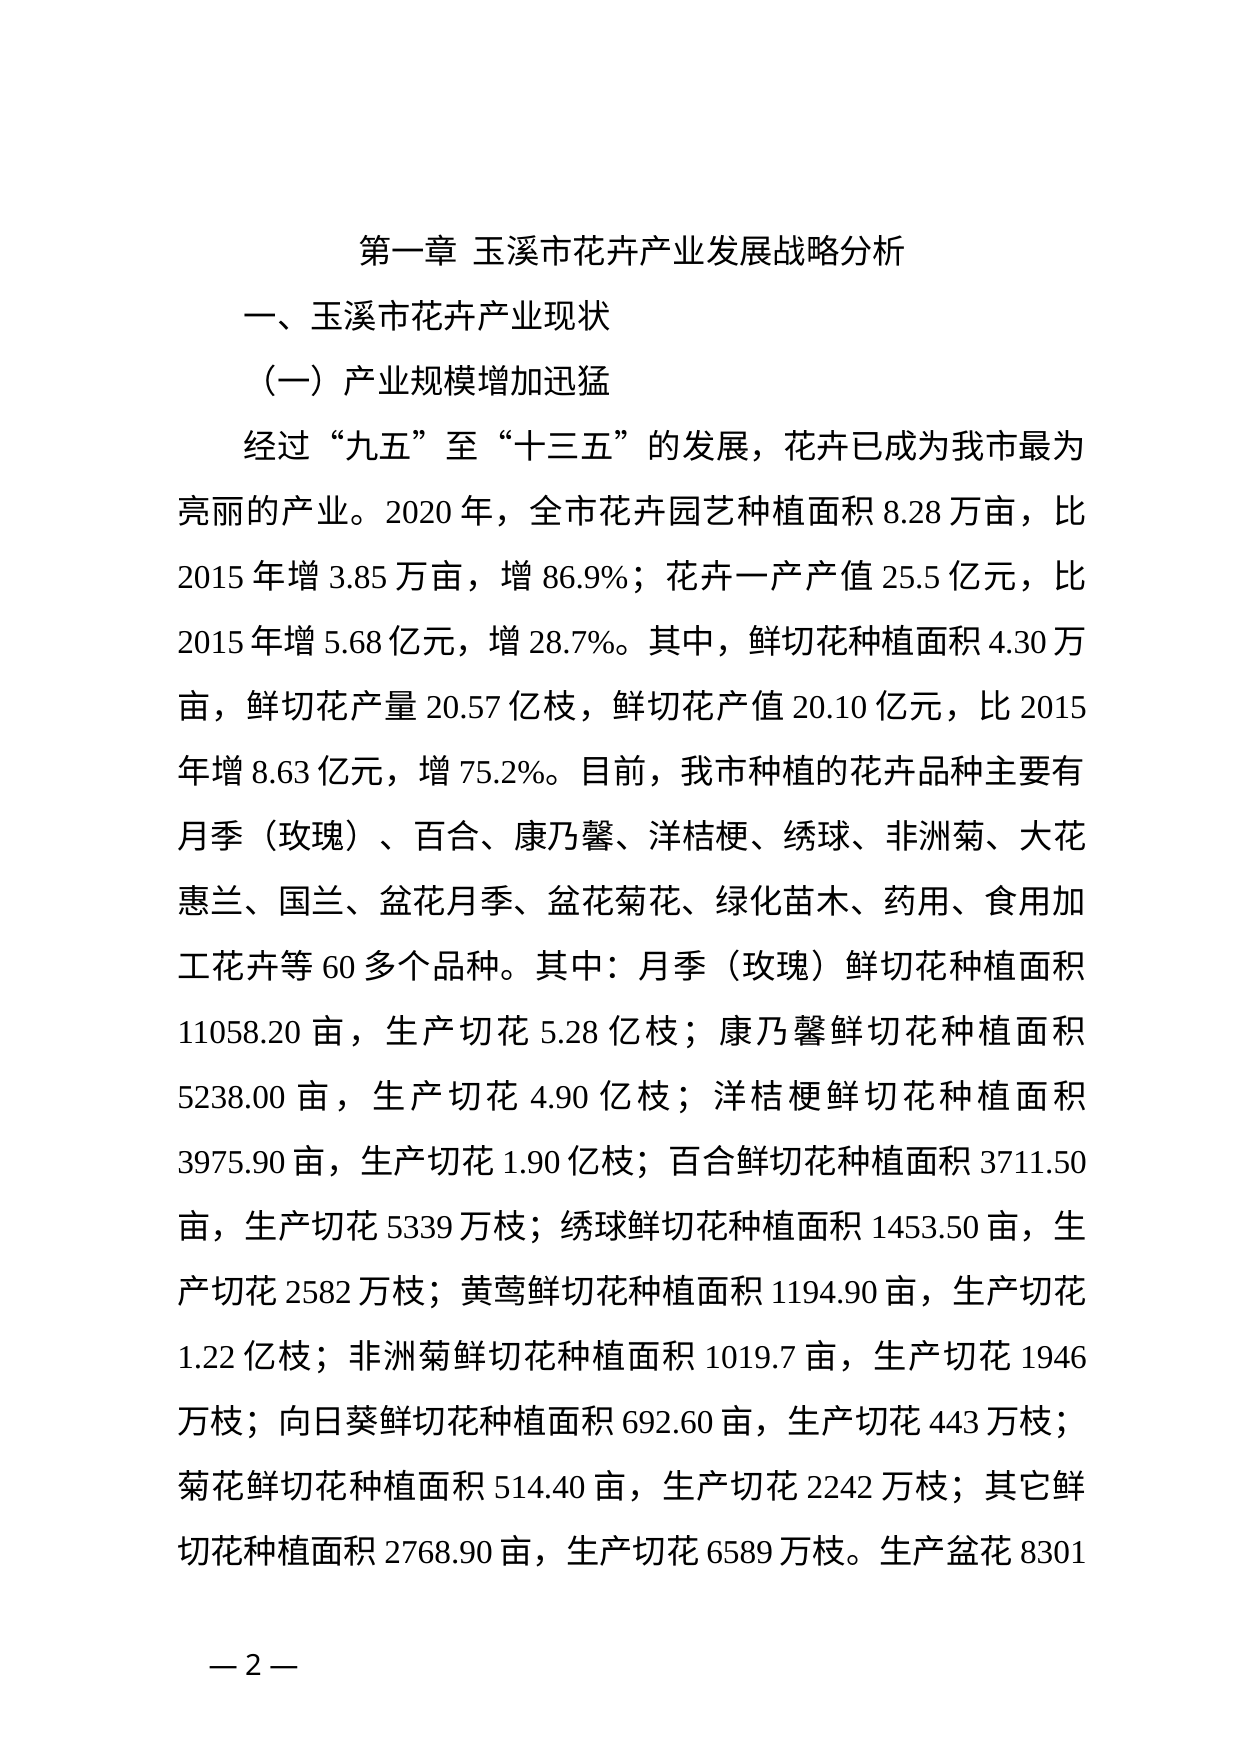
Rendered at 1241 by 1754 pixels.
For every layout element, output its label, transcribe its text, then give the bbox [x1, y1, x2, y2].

text 第一章 玉溪市花卉产业发展战略分析 [177, 217, 1087, 282]
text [177, 412, 1087, 1582]
subtitle 一、玉溪市花卉产业现状 [177, 282, 1087, 347]
subtitle （一）产业规模增加迅猛 [177, 347, 1087, 412]
